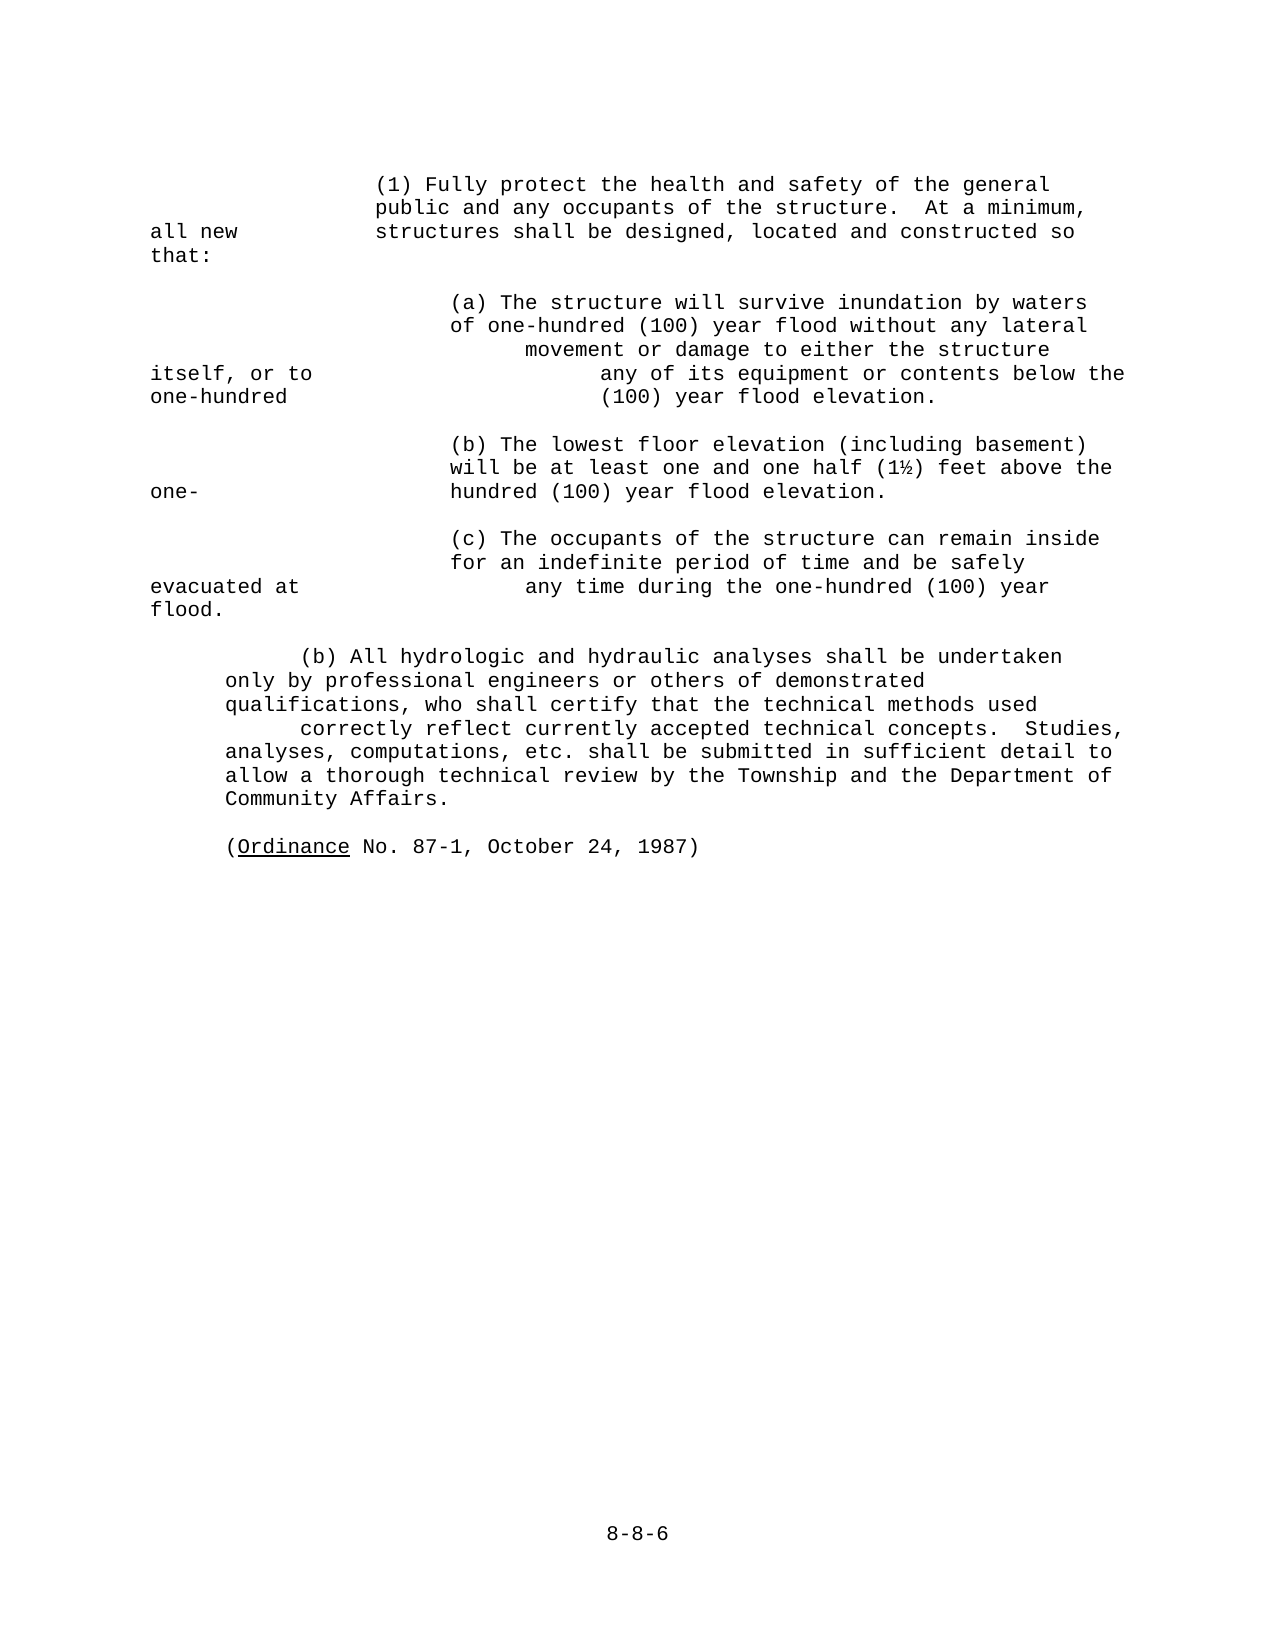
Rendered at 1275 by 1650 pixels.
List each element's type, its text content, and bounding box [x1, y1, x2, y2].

text (c) The occupants of the structure can remain inside for an indefinite period of time and be safely evacuated at any time during the one-hundred (100) year flood. [150, 528, 1125, 623]
text (a) The structure will survive inundation by waters of one-hundred (100) year flood without any lateral movement or damage to either the structure itself, or to any of its equipment or contents below the one-hundred (100) year flood elevation. [150, 292, 1125, 410]
text (1) Fully protect the health and safety of the general public and any occupants of the structure. At a minimum, all new structures shall be designed, located and constructed so that: [150, 174, 1125, 268]
text (Ordinance No. 87-1, October 24, 1987) [150, 836, 1125, 859]
text (b) All hydrologic and hydraulic analyses shall be undertaken only by professional engineers or others of demonstrated qualifications, who shall certify that the technical methods used correctly reflect currently accepted technical concepts. Studies, analyses, computations, etc. shall be submitted in sufficient detail to allow a thorough technical review by the Township and the Department of Community Affairs. [150, 647, 1125, 812]
text (b) The lowest floor elevation (including basement) will be at least one and one half (1½) feet above the one- hundred (100) year flood elevation. [150, 434, 1125, 505]
